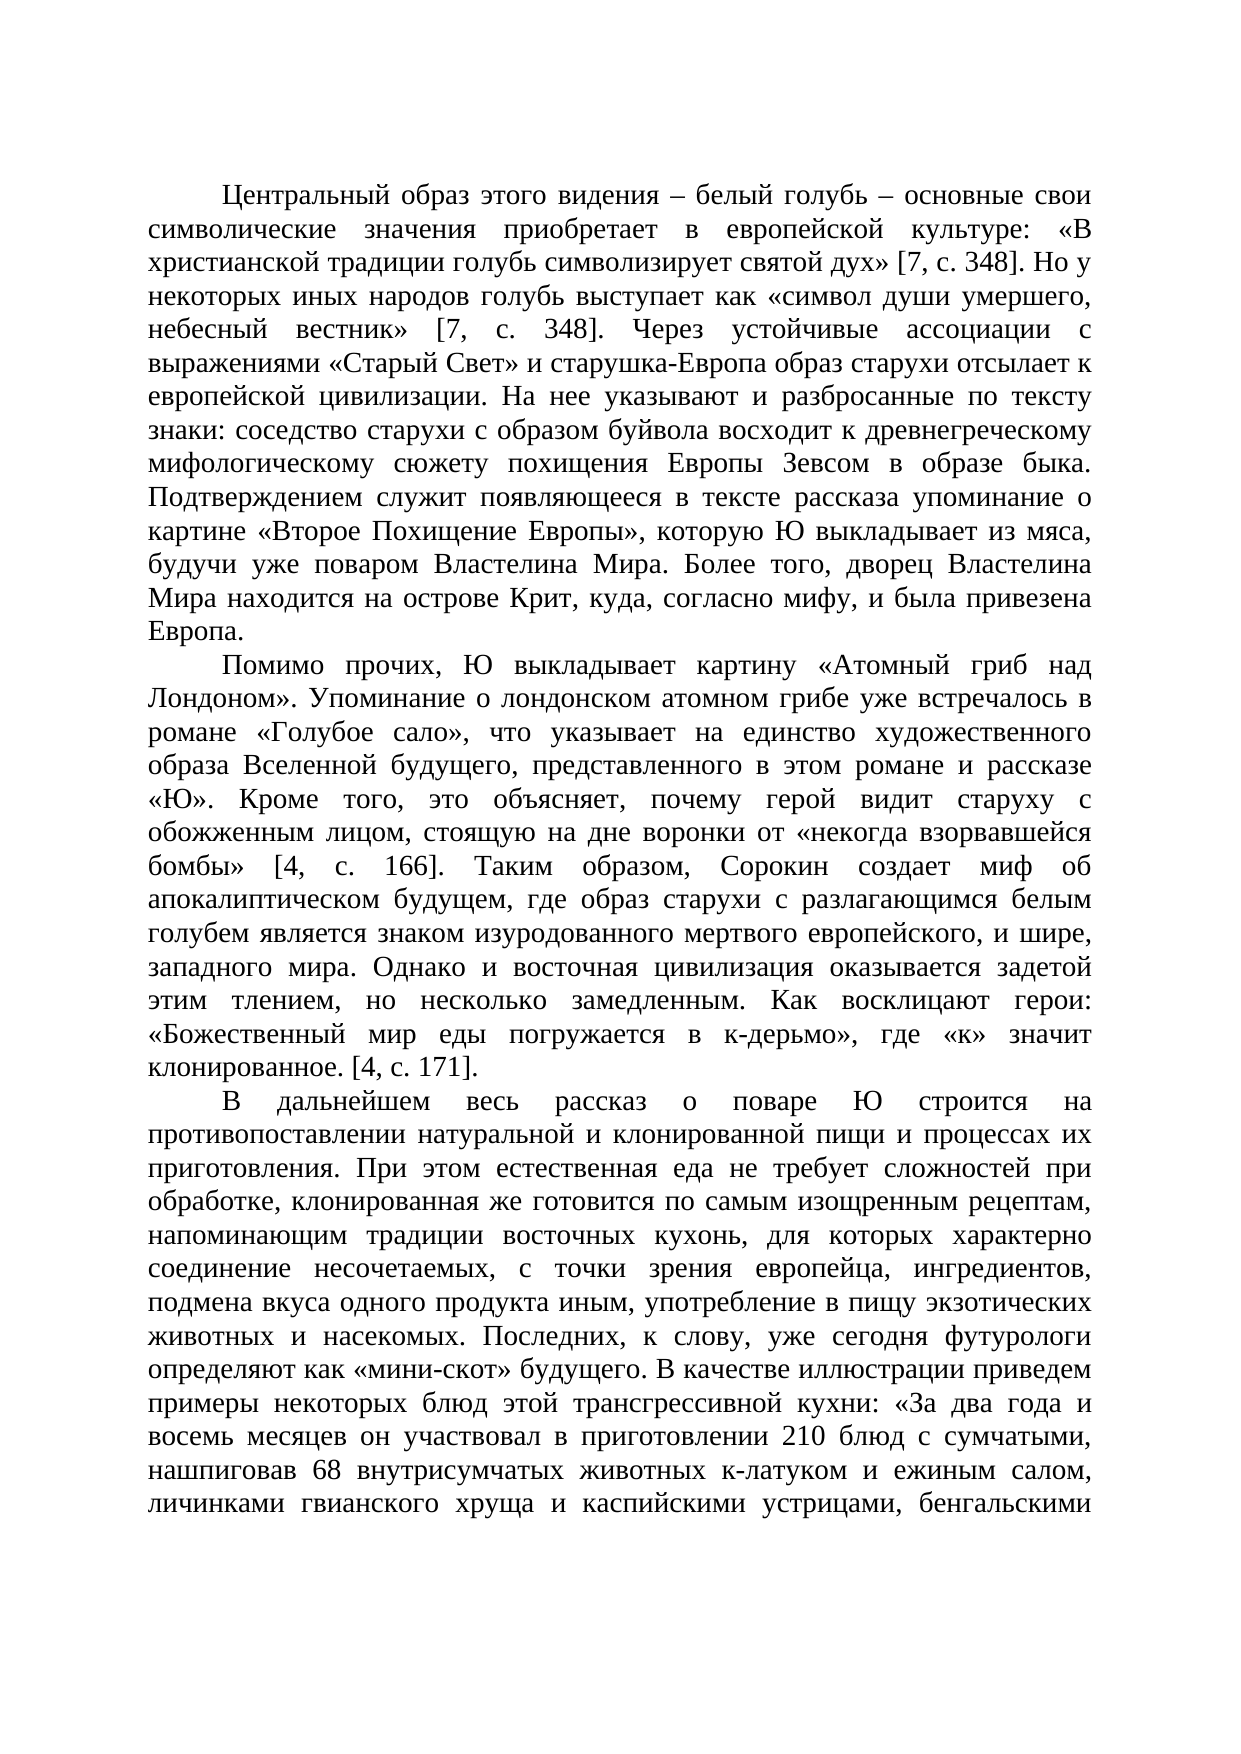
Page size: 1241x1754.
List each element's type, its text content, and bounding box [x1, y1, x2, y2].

text Помимо прочих, Ю выкладывает картину «Атомный гриб над Лондоном». Упоминание о лондонском атомном грибе уже встречалось в романе «Голубое сало», что указывает на единство художественного образа Вселенной будущего, представленного в этом романе и рассказе «Ю». Кроме того, это объясняет, почему герой видит старуху с обожженным лицом, стоящую на дне воронки от «некогда взорвавшейся бомбы» [4, с. 166]. Таким образом, Сорокин создает миф об апокалиптическом будущем, где образ старухи с разлагающимся белым голубем является знаком изуродованного мертвого европейского, и шире, западного мира. Однако и восточная цивилизация оказывается задетой этим тлением, но несколько замедленным. Как восклицают герои: «Божественный мир еды погружается в к-дерьмо», где «к» значит клонированное. [4, с. 171]. [148, 647, 1093, 1083]
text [148, 1083, 1093, 1519]
text Центральный образ этого видения – белый голубь – основные свои символические значения приобретает в европейской культуре: «В христианской традиции голубь символизирует святой дух» [7, с. 348]. Но у некоторых иных народов голубь выступает как «символ души умершего, небесный вестник» [7, с. 348]. Через устойчивые ассоциации с выражениями «Старый Свет» и старушка-Европа образ старухи отсылает к европейской цивилизации. На нее указывают и разбросанные по тексту знаки: соседство старухи с образом буйвола восходит к древнегреческому мифологическому сюжету похищения Европы Зевсом в образе быка. Подтверждением служит появляющееся в тексте рассказа упоминание о картине «Второе Похищение Европы», которую Ю выкладывает из мяса, будучи уже поваром Властелина Мира. Более того, дворец Властелина Мира находится на острове Крит, куда, согласно мифу, и была привезена Европа. [148, 177, 1093, 647]
